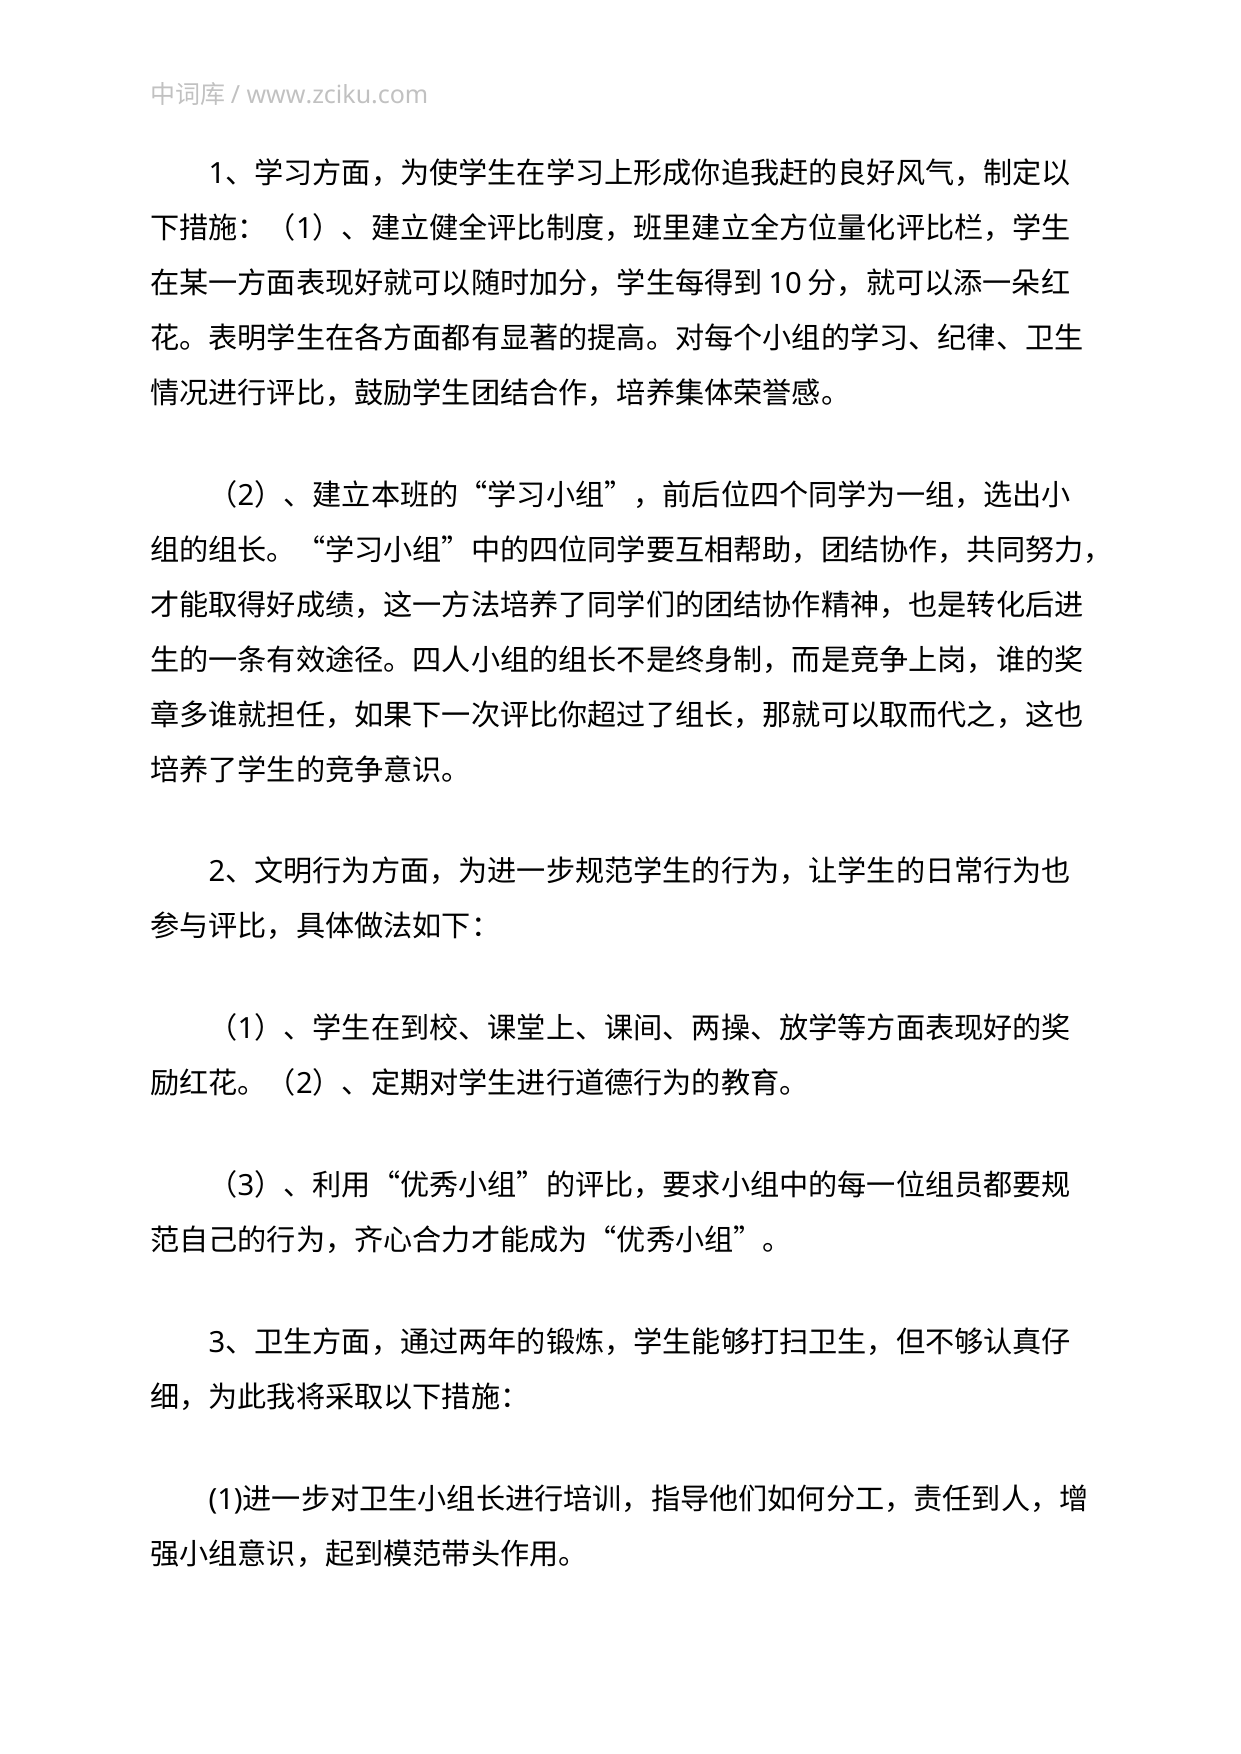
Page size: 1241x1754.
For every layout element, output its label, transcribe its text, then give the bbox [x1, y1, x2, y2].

text (1)进一步对卫生小组长进行培训，指导他们如何分工，责任到人，增强小组意识，起到模范带头作用。 [150, 1475, 1090, 1573]
text （2）、建立本班的“学习小组”，前后位四个同学为一组，选出小组的组长。“学习小组”中的四位同学要互相帮助，团结协作，共同努力，才能取得好成绩，这一方法培养了同学们的团结协作精神，也是转化后进生的一条有效途径。四人小组的组长不是终身制，而是竞争上岗，谁的奖章多谁就担任，如果下一次评比你超过了组长，那就可以取而代之，这也培养了学生的竞争意识。 [150, 472, 1090, 788]
text 3、卫生方面，通过两年的锻炼，学生能够打扫卫生，但不够认真仔细，为此我将采取以下措施： [150, 1318, 1090, 1416]
text （1）、学生在到校、课堂上、课间、两操、放学等方面表现好的奖励红花。（2）、定期对学生进行道德行为的教育。 [150, 1005, 1090, 1102]
text （3）、利用“优秀小组”的评比，要求小组中的每一位组员都要规范自己的行为，齐心合力才能成为“优秀小组”。 [150, 1162, 1090, 1259]
text 2、文明行为方面，为进一步规范学生的行为，让学生的日常行为也参与评比，具体做法如下： [150, 848, 1090, 945]
text 1、学习方面，为使学生在学习上形成你追我赶的良好风气，制定以下措施：（1）、建立健全评比制度，班里建立全方位量化评比栏，学生在某一方面表现好就可以随时加分，学生每得到10分，就可以添一朵红花。表明学生在各方面都有显著的提高。对每个小组的学习、纪律、卫生情况进行评比，鼓励学生团结合作，培养集体荣誉感。 [150, 150, 1090, 412]
